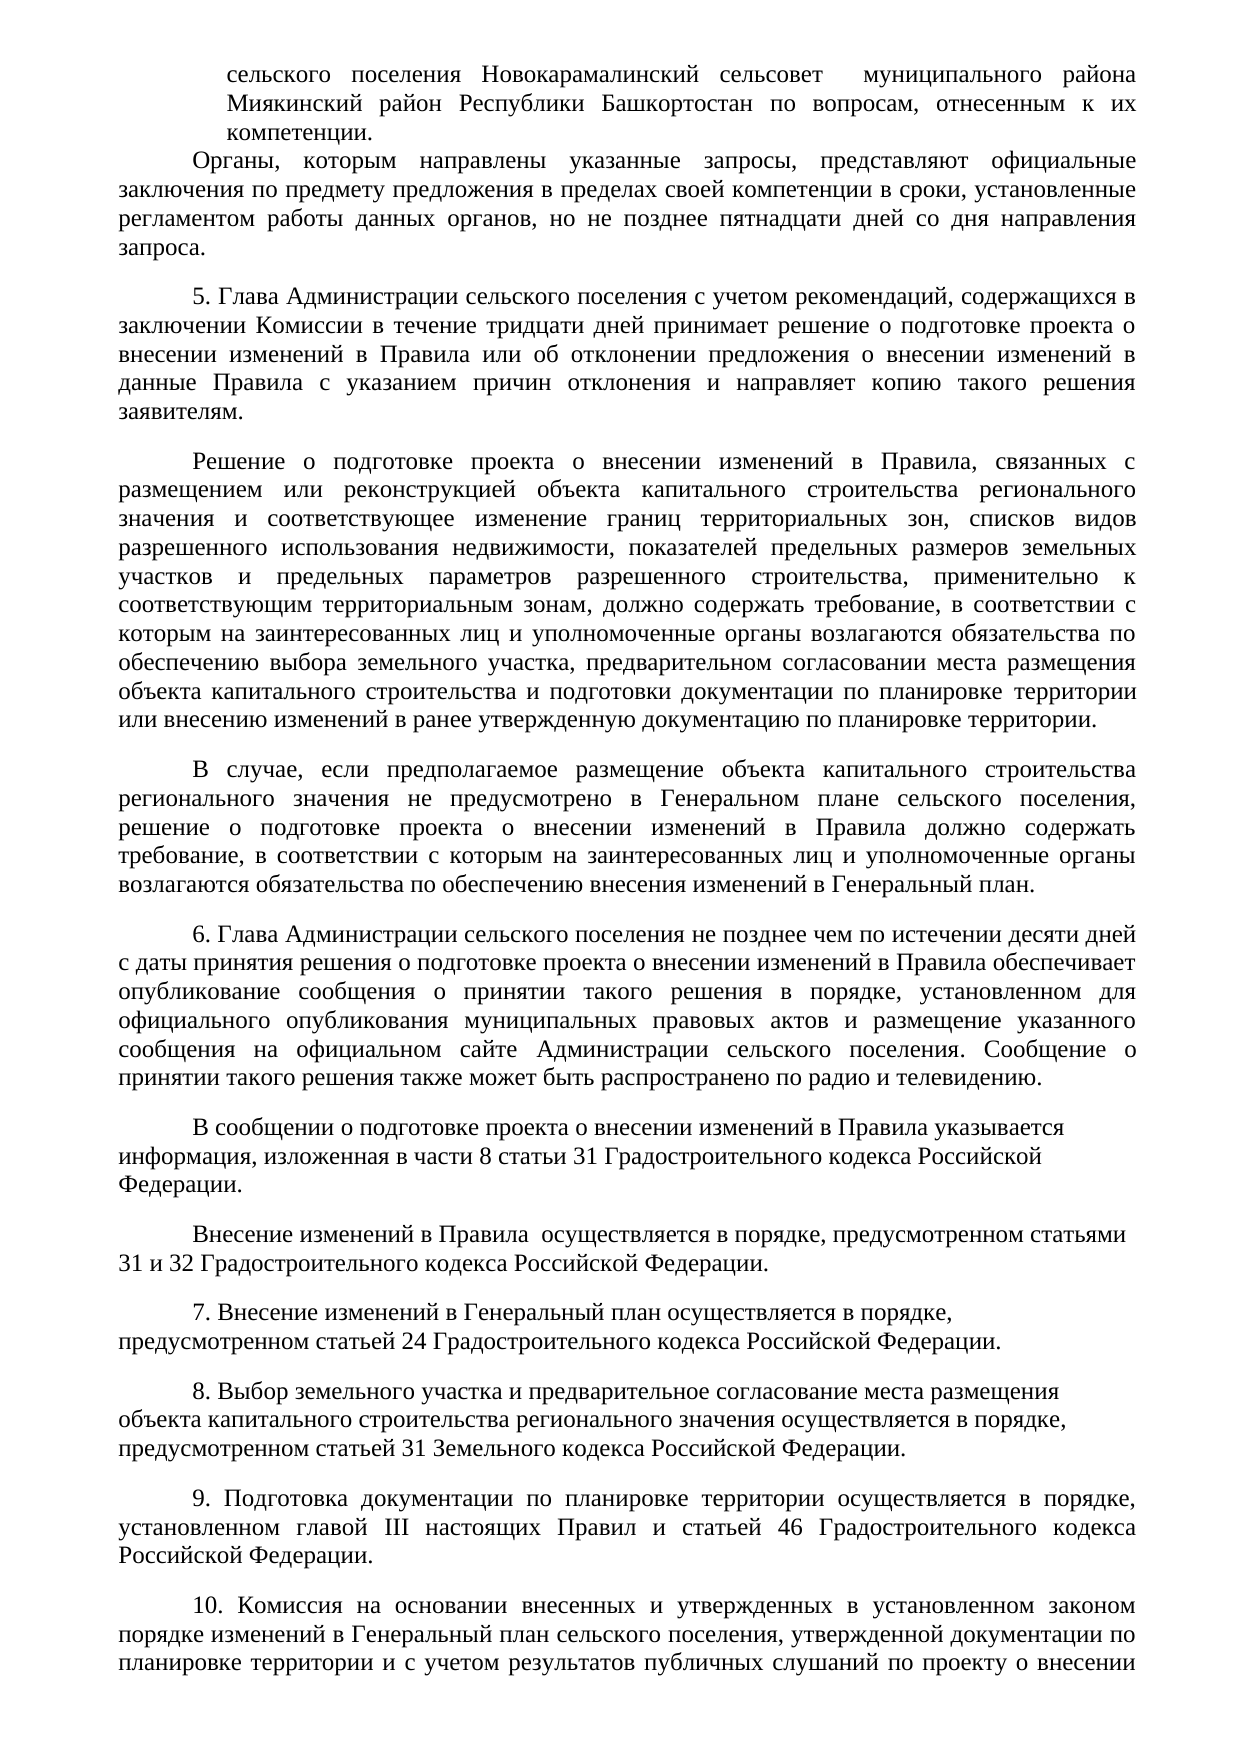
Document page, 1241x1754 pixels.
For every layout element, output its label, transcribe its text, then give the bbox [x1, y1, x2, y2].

text 5. Глава Администрации сельского поселения с учетом рекомендаций, содержащихся в заключении Комиссии в течение тридцати дней принимает решение о подготовке проекта о внесении изменений в Правила или об отклонении предложения о внесении изменений в данные Правила с указанием причин отклонения и направляет копию такого решения заявителям. [118, 281, 1137, 425]
text Решение о подготовке проекта о внесении изменений в Правила, связанных с размещением или реконструкцией объекта капитального строительства регионального значения и соответствующее изменение границ территориальных зон, списков видов разрешенного использования недвижимости, показателей предельных размеров земельных участков и предельных параметров разрешенного строительства, применительно к соответствующим территориальным зонам, должно содержать требование, в соответствии с которым на заинтересованных лиц и уполномоченные органы возлагаются обязательства по обеспечению выбора земельного участка, предварительном согласовании места размещения объекта капитального строительства и подготовки документации по планировке территории или внесению изменений в ранее утвержденную документацию по планировке территории. [118, 446, 1137, 733]
text 6. Глава Администрации сельского поселения не позднее чем по истечении десяти дней с даты принятия решения о подготовке проекта о внесении изменений в Правила обеспечивает опубликование сообщения о принятии такого решения в порядке, установленном для официального опубликования муниципальных правовых актов и размещение указанного сообщения на официальном сайте Администрации сельского поселения. Сообщение о принятии такого решения также может быть распространено по радио и телевидению. [118, 919, 1137, 1091]
text 9. Подготовка документации по планировке территории осуществляется в порядке, установленном главой III настоящих Правил и статьей 46 Градостроительного кодекса Российской Федерации. [118, 1483, 1137, 1569]
text Внесение изменений в Правила осуществляется в порядке, предусмотренном статьями 31 и 32 Градостроительного кодекса Российской Федерации. [118, 1219, 1137, 1277]
text 7. Внесение изменений в Генеральный план осуществляется в порядке, предусмотренном статьей 24 Градостроительного кодекса Российской Федерации. [118, 1297, 1137, 1355]
text Органы, которым направлены указанные запросы, представляют официальные заключения по предмету предложения в пределах своей компетенции в сроки, установленные регламентом работы данных органов, но не позднее пятнадцати дней со дня направления запроса. [118, 145, 1137, 260]
text В сообщении о подготовке проекта о внесении изменений в Правила указывается информация, изложенная в части 8 статьи 31 Градостроительного кодекса Российской Федерации. [118, 1112, 1137, 1198]
text В случае, если предполагаемое размещение объекта капитального строительства регионального значения не предусмотрено в Генеральном плане сельского поселения, решение о подготовке проекта о внесении изменений в Правила должно содержать требование, в соответствии с которым на заинтересованных лиц и уполномоченные органы возлагаются обязательства по обеспечению внесения изменений в Генеральный план. [118, 754, 1137, 898]
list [199, 59, 1137, 145]
text 8. Выбор земельного участка и предварительное согласование места размещения объекта капитального строительства регионального значения осуществляется в порядке, предусмотренном статьей 31 Земельного кодекса Российской Федерации. [118, 1376, 1137, 1462]
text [118, 1590, 1137, 1676]
